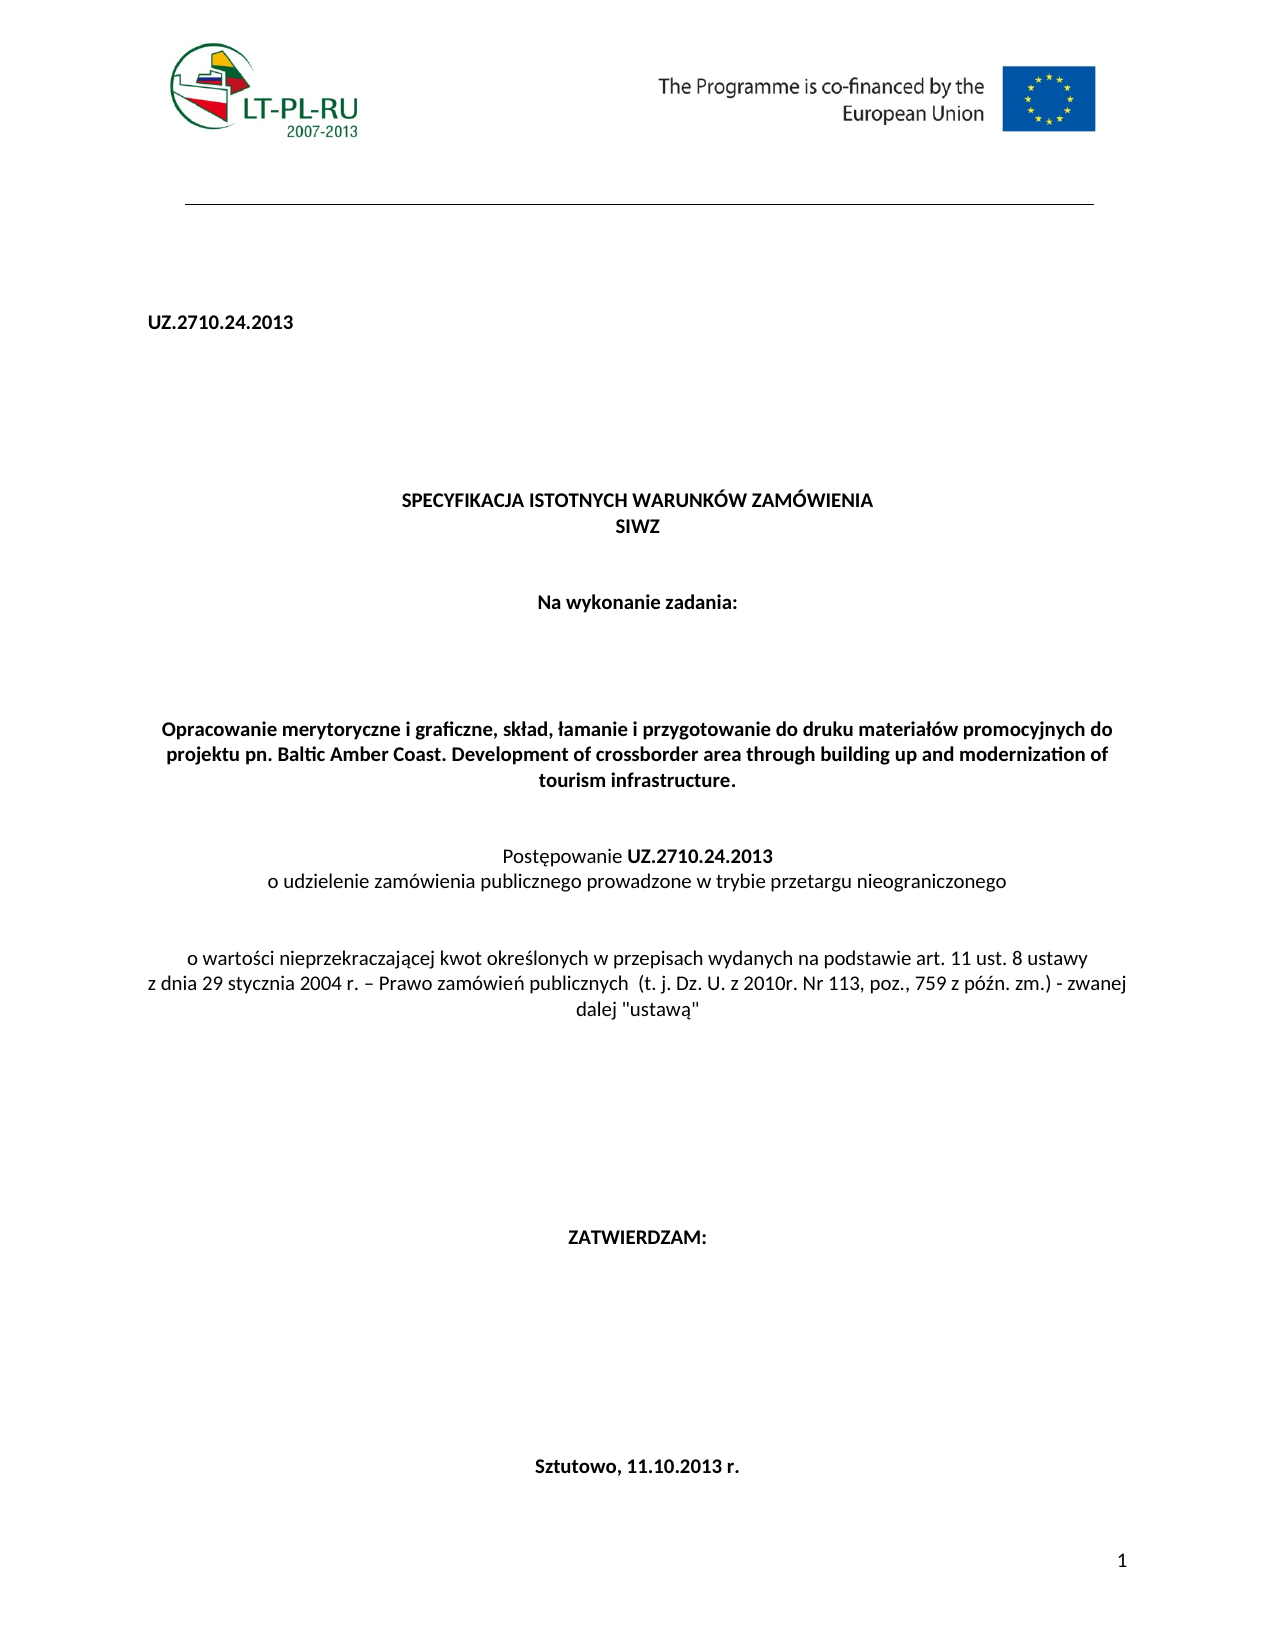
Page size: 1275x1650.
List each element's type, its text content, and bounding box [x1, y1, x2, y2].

text z dnia 29 stycznia 2004 r. – Prawo zamówień publicznych (t. j. Dz. U. z 2010r. Nr 113, poz., 759 z późn. zm.) - zwanej dalej "ustawą" [148, 970, 1127, 1021]
text o udzielenie zamówienia publicznego prowadzone w trybie przetargu nieograniczonego [148, 869, 1127, 894]
text Postępowanie UZ.2710.24.2013 [148, 843, 1127, 869]
picture [651, 65, 1096, 132]
picture [147, 29, 380, 151]
text Sztutowo, 11.10.2013 r. [148, 1453, 1127, 1479]
text ZATWIERDZAM: [148, 1224, 1127, 1250]
text SIWZ [148, 513, 1127, 538]
text Na wykonanie zadania: [148, 589, 1127, 614]
text SPECYFIKACJA ISTOTNYCH WARUNKÓW ZAMÓWIENIA [148, 487, 1127, 513]
text o wartości nieprzekraczającej kwot określonych w przepisach wydanych na podstawie art. 11 ust. 8 ustawy [148, 945, 1127, 970]
text UZ.2710.24.2013 [148, 309, 1127, 335]
text Opracowanie merytoryczne i graficzne, skład, łamanie i przygotowanie do druku materiałów promocyjnych do projektu pn. Baltic Amber Coast. Development of crossborder area through building up and modernization of tourism infrastructure. [148, 716, 1127, 792]
